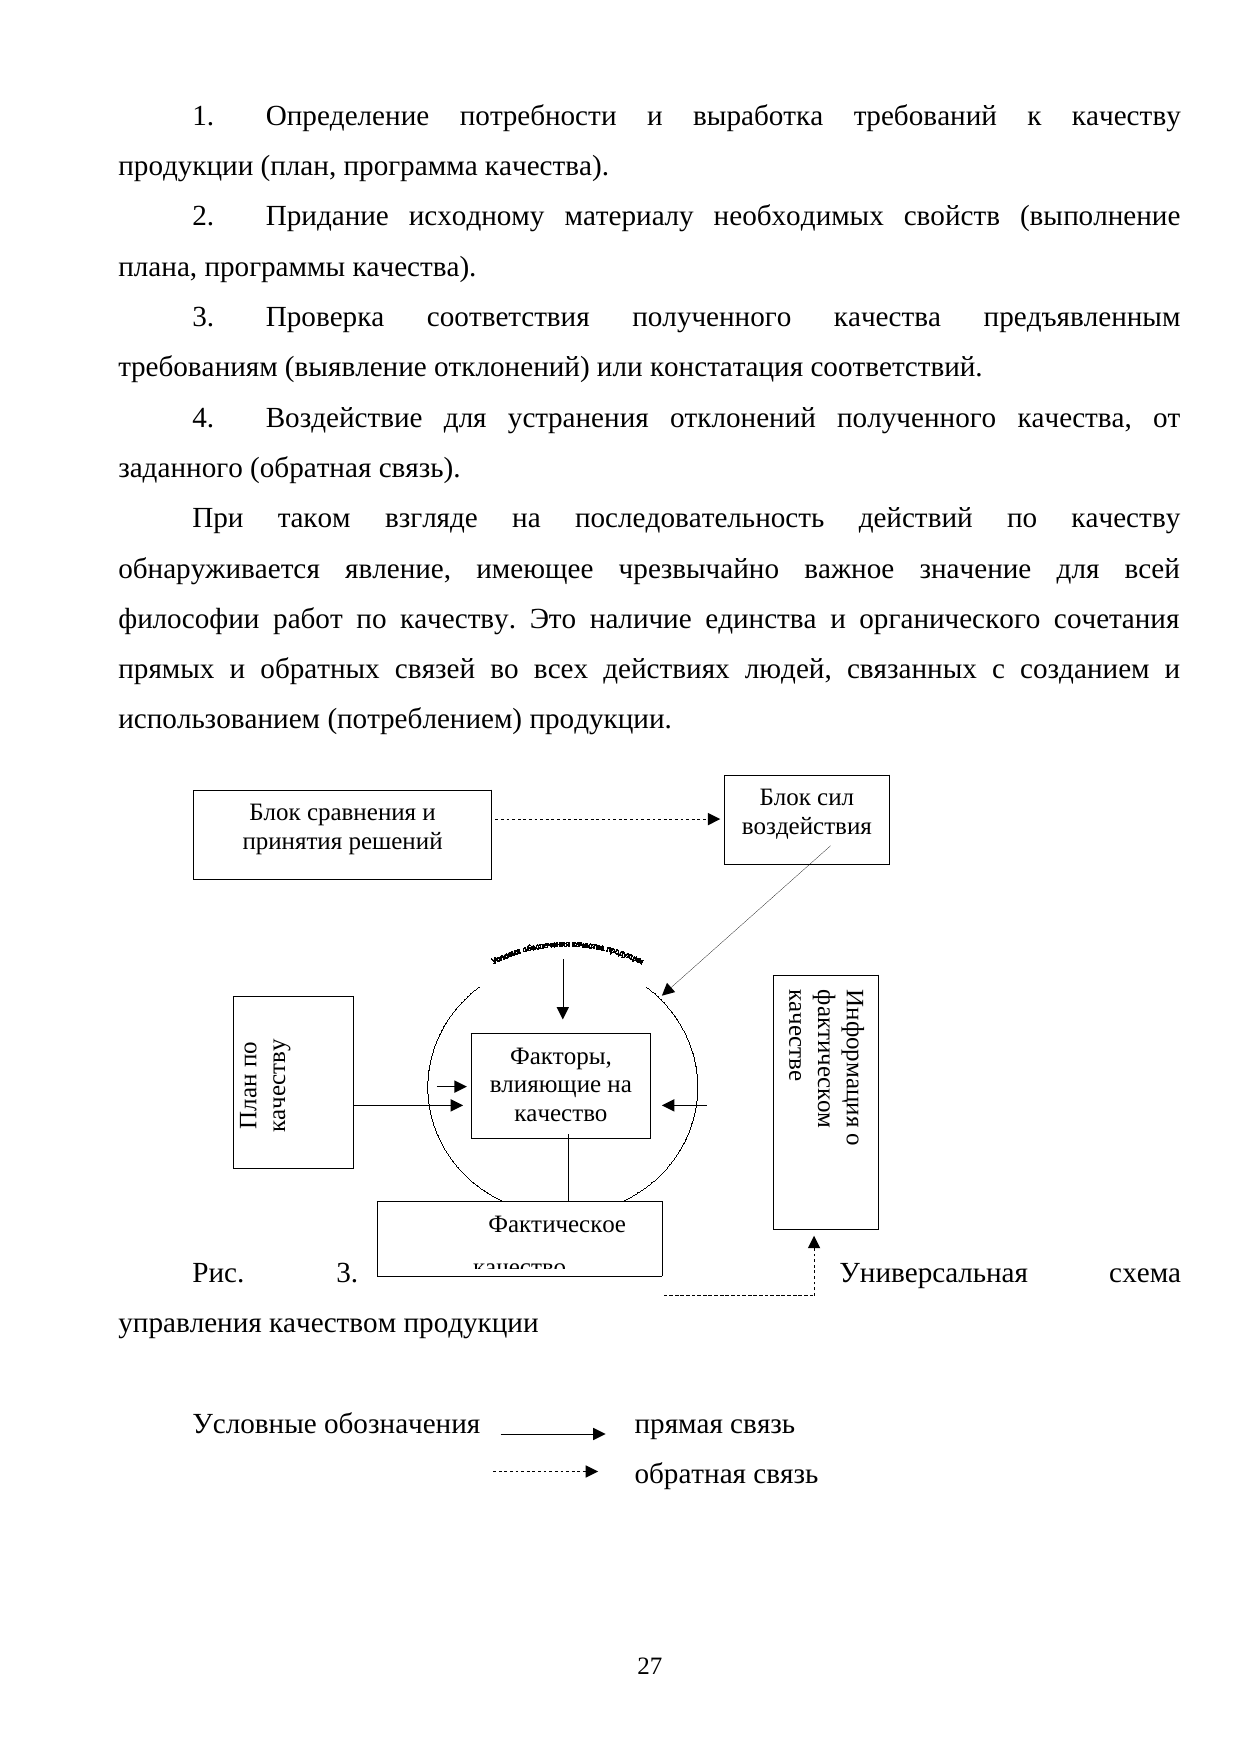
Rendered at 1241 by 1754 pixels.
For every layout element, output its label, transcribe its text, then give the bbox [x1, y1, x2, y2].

list Проверка соответствия полученного качества предъявленным требованиям (выявление отклонений) или констатация соответствий. [118, 299, 1181, 383]
text Условные обозначения прямая связь [118, 1406, 1181, 1439]
text При таком взгляде на последовательность действий по качеству обнаруживается явление, имеющее чрезвычайно важное значение для всей философии работ по качеству. Это наличие единства и органического сочетания прямых и обратных связей во всех действиях людей, связанных с созданием и использованием (потреблением) продукции. [118, 500, 1181, 735]
text Рис. 3. Универсальная схема управления качеством продукции [118, 1255, 1181, 1339]
list Определение потребности и выработка требований к качеству продукции (план, программа качества). [118, 98, 1181, 182]
list Придание исходному материалу необходимых свойств (выполнение плана, программы качества). [118, 198, 1181, 282]
list Воздействие для устранения отклонений полученного качества, от заданного (обратная связь). [118, 400, 1181, 484]
text обратная связь [118, 1456, 1181, 1490]
